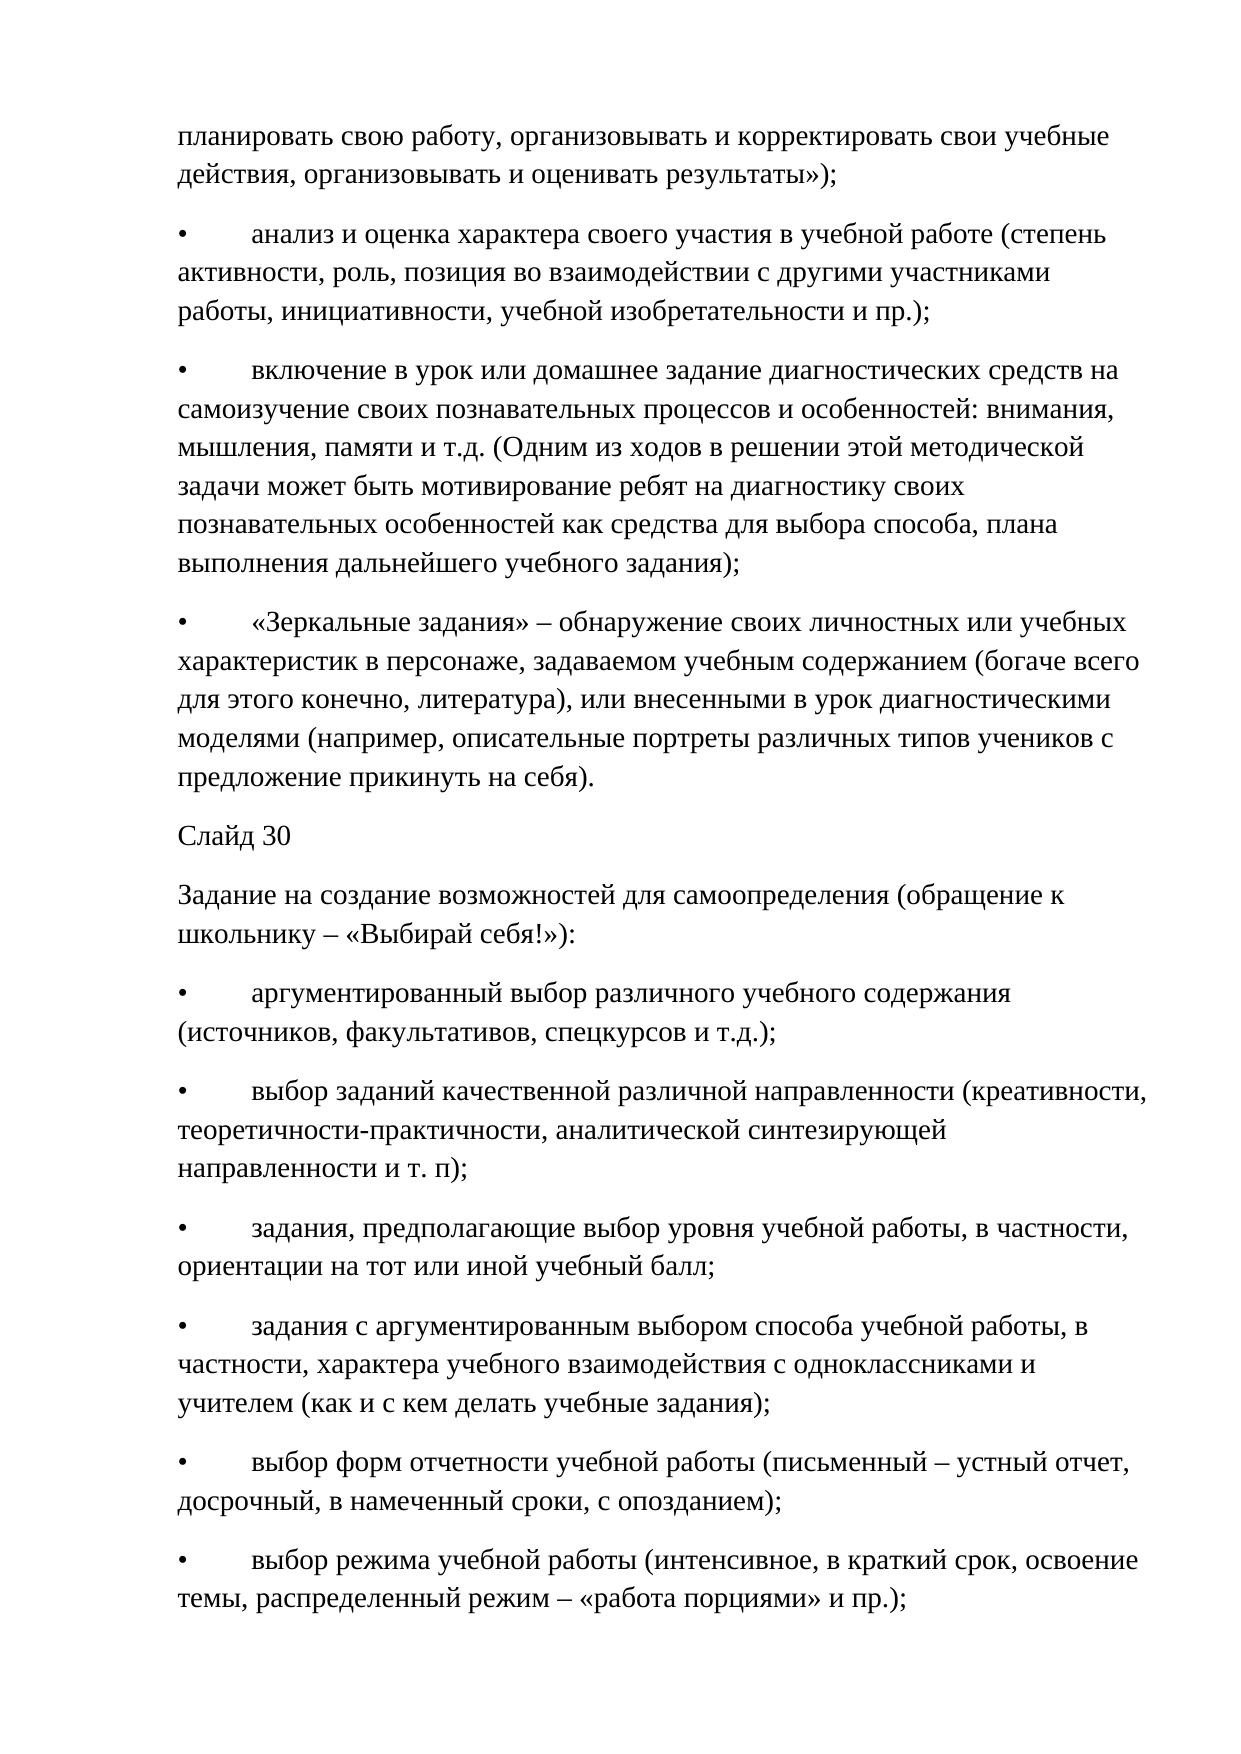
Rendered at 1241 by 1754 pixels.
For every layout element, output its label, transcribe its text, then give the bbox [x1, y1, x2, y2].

text • выбор заданий качественной различной направленности (креативности, теоретичности-практичности, аналитической синтезирующей направленности и т. п); [177, 1073, 1152, 1184]
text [177, 118, 1152, 190]
text • анализ и оценка характера своего участия в учебной работе (степень активности, роль, позиция во взаимодействии с другими участниками работы, инициативности, учебной изобретательности и пр.); [177, 216, 1152, 327]
text • «Зеркальные задания» – обнаружение своих личностных или учебных характеристик в персонаже, задаваемом учебным содержанием (богаче всего для этого конечно, литература), или внесенными в урок диагностическими моделями (например, описательные портреты различных типов учеников с предложение прикинуть на себя). [177, 604, 1152, 792]
text Слайд 30 [177, 818, 1152, 852]
text • выбор режима учебной работы (интенсивное, в краткий срок, освоение темы, распределенный режим – «работа порциями» и пр.); [177, 1542, 1152, 1614]
text • задания, предполагающие выбор уровня учебной работы, в частности, ориентации на тот или иной учебный балл; [177, 1210, 1152, 1282]
text • аргументированный выбор различного учебного содержания (источников, факультативов, спецкурсов и т.д.); [177, 975, 1152, 1047]
text • задания с аргументированным выбором способа учебной работы, в частности, характера учебного взаимодействия с одноклассниками и учителем (как и с кем делать учебные задания); [177, 1308, 1152, 1418]
text Задание на создание возможностей для самоопределения (обращение к школьнику – «Выбирай себя!»): [177, 877, 1152, 949]
text • выбор форм отчетности учебной работы (письменный – устный отчет, досрочный, в намеченный сроки, с опозданием); [177, 1444, 1152, 1516]
text • включение в урок или домашнее задание диагностических средств на самоизучение своих познавательных процессов и особенностей: внимания, мышления, памяти и т.д. (Одним из ходов в решении этой методической задачи может быть мотивирование ребят на диагностику своих познавательных особенностей как средства для выбора способа, плана выполнения дальнейшего учебного задания); [177, 352, 1152, 579]
